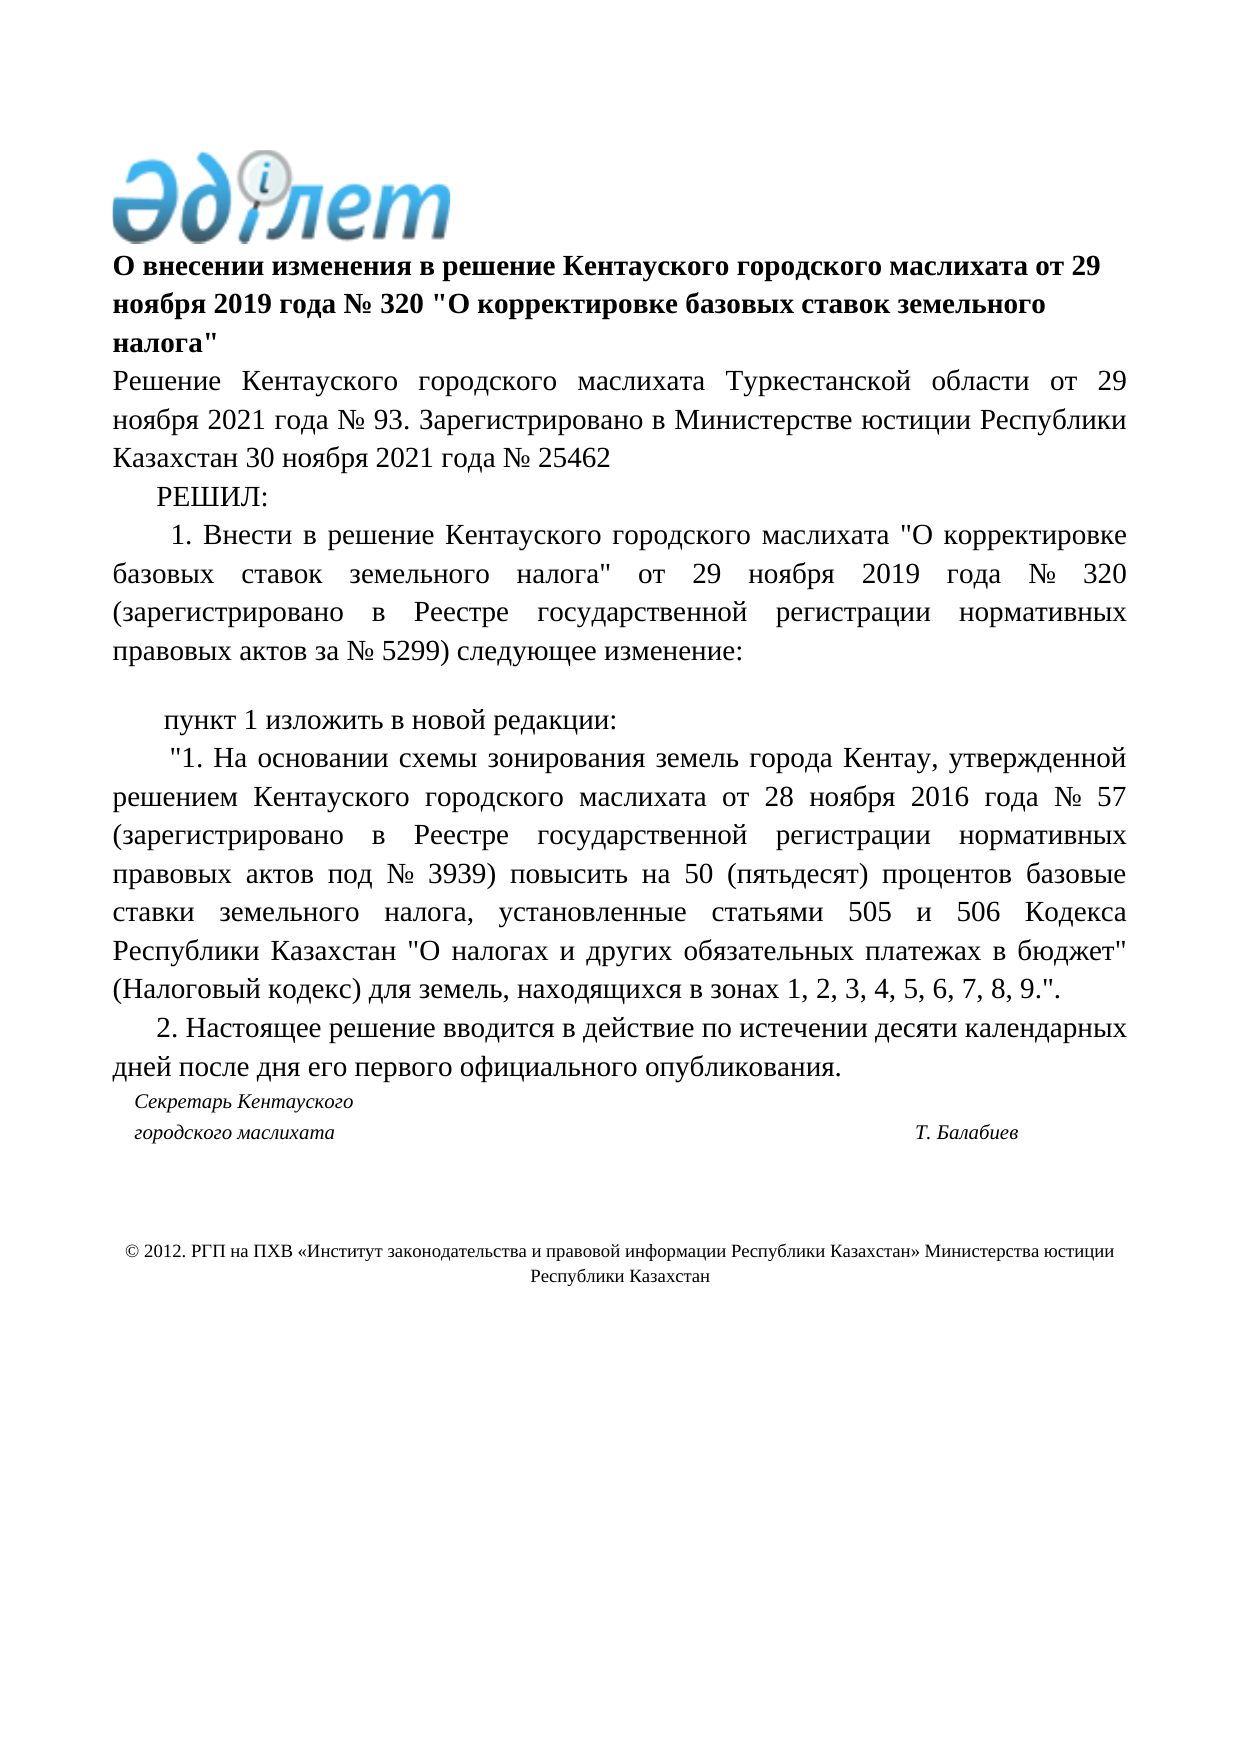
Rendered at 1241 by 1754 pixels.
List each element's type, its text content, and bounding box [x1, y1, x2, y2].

table_cell городского маслихата [101, 1118, 913, 1149]
text РЕШИЛ: [112, 479, 1128, 512]
text 1. Внести в решение Кентауского городского маслихата "О корректировке базовых ставок земельного налога" от 29 ноября 2019 года № 320 (зарегистрировано в Реестре государственной регистрации нормативных правовых актов за № 5299) следующее изменение: [112, 517, 1128, 667]
text О внесении изменения в решение Кентауского городского маслихата от 29 ноября 2019 года № 320 "О корректировке базовых ставок земельного налога" [112, 248, 1128, 358]
text "1. На основании схемы зонирования земель города Кентау, утвержденной решением Кентауского городского маслихата от 28 ноября 2016 года № 57 (зарегистрировано в Реестре государственной регистрации нормативных правовых актов под № 3939) повысить на 50 (пятьдесят) процентов базовые ставки земельного налога, установленные статьями 505 и 506 Кодекса Республики Казахстан "О налогах и других обязательных платежах в бюджет" (Налоговый кодекс) для земель, находящихся в зонах 1, 2, 3, 4, 5, 6, 7, 8, 9.". [112, 740, 1128, 1005]
table_header Секретарь Кентауского [101, 1087, 1240, 1118]
text пункт 1 изложить в новой редакции: [112, 702, 1128, 735]
table_cell Т. Балабиев [913, 1118, 1240, 1149]
text 2. Настоящее решение вводится в действие по истечении десяти календарных дней после дня его первого официального опубликования. [112, 1010, 1128, 1082]
text Решение Кентауского городского маслихата Туркестанской области от 29 ноября 2021 года № 93. Зарегистрировано в Министерстве юстиции Республики Казахстан 30 ноября 2021 года № 25462 [112, 363, 1128, 474]
picture [112, 150, 451, 244]
text © 2012. РГП на ПХВ «Институт законодательства и правовой информации Республики Казахстан» Министерства юстиции Республики Казахстан [112, 1240, 1128, 1286]
